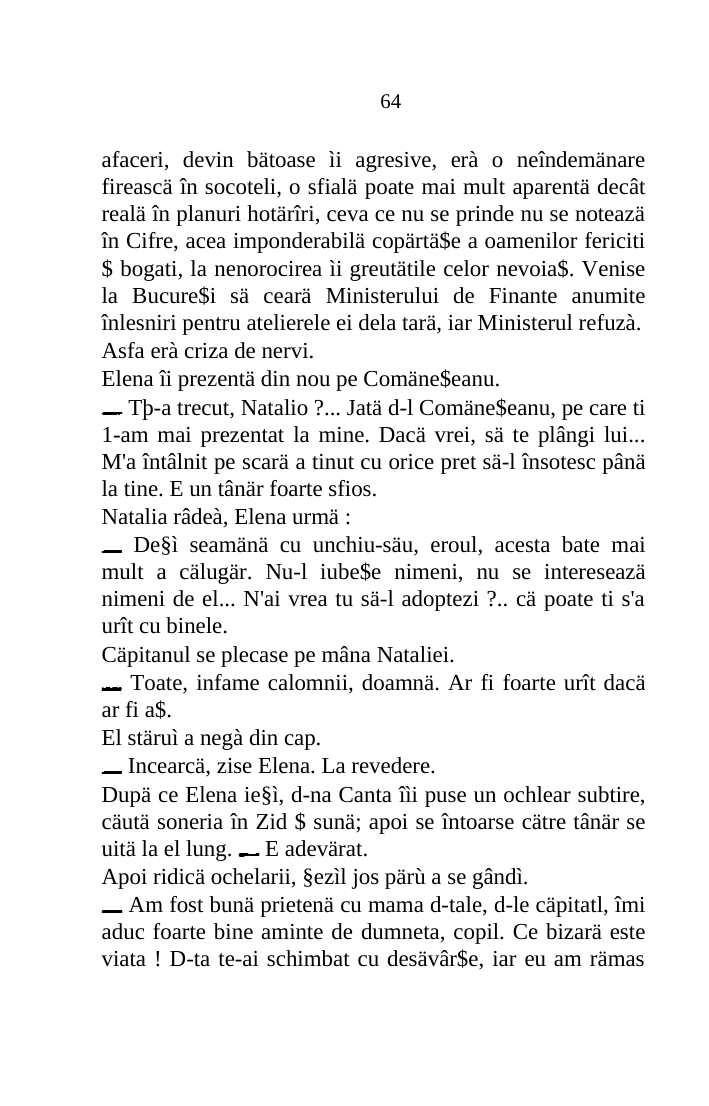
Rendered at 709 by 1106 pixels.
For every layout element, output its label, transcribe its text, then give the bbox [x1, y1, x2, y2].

text Apoi ridicä ochelarii, §ezìl jos pärù a se gândì. [101, 863, 646, 889]
text Asfa erà criza de nervi. [101, 337, 646, 363]
picture [101, 687, 122, 691]
text De§ì seamänä cu unchiu-säu, eroul, acesta bate mai mult a cälugär. Nu-l iube$e nimeni, nu se intereseazä nimeni de el... N'ai vrea tu sä-l adoptezi ?.. cä poate ti s'a urît cu binele. [101, 531, 646, 639]
text Natalia râdeà, Elena urmä : [101, 503, 646, 529]
text afaceri, devin bätoase ìi agresive, erà o neîndemänare fireascä în socoteli, o sfialä poate mai mult aparentä decât realä în planuri hotärîri, ceva ce nu se prinde nu se noteazä în Cifre, acea imponderabilä copärtä$e a oamenilor fericiti $ bogati, la nenorocirea ìi greutätile celor nevoia$. Venise la Bucure$i sä cearä Ministerului de Finante anumite înlesniri pentru atelierele ei dela tarä, iar Ministerul refuzà. [101, 146, 646, 335]
text Elena îi prezentä din nou pe Comäne$eanu. [101, 365, 646, 392]
text Toate, infame calomnii, doamnä. Ar fi foarte urît dacä ar fi a$. [101, 669, 646, 722]
text El stäruì a negà din cap. [101, 724, 646, 751]
text Tþ-a trecut, Natalio ?... Jatä d-l Comäne$eanu, pe care ti 1-am mai prezentat la mine. Dacä vrei, sä te plângi lui... M'a întâlnit pe scarä a tinut cu orice pret sä-l însotesc pânä la tine. E un tânär foarte sfios. [101, 393, 646, 501]
picture [238, 853, 260, 857]
text Dupä ce Elena ie§ì, d-na Canta îìi puse un ochlear subtire, cäutä soneria în Zid $ sunä; apoi se întoarse cätre tânär se uitä la el lung. E adevärat. [101, 781, 646, 861]
text Incearcä, zise Elena. La revedere. [101, 752, 646, 779]
text Cäpitanul se plecase pe mâna Nataliei. [101, 641, 646, 667]
